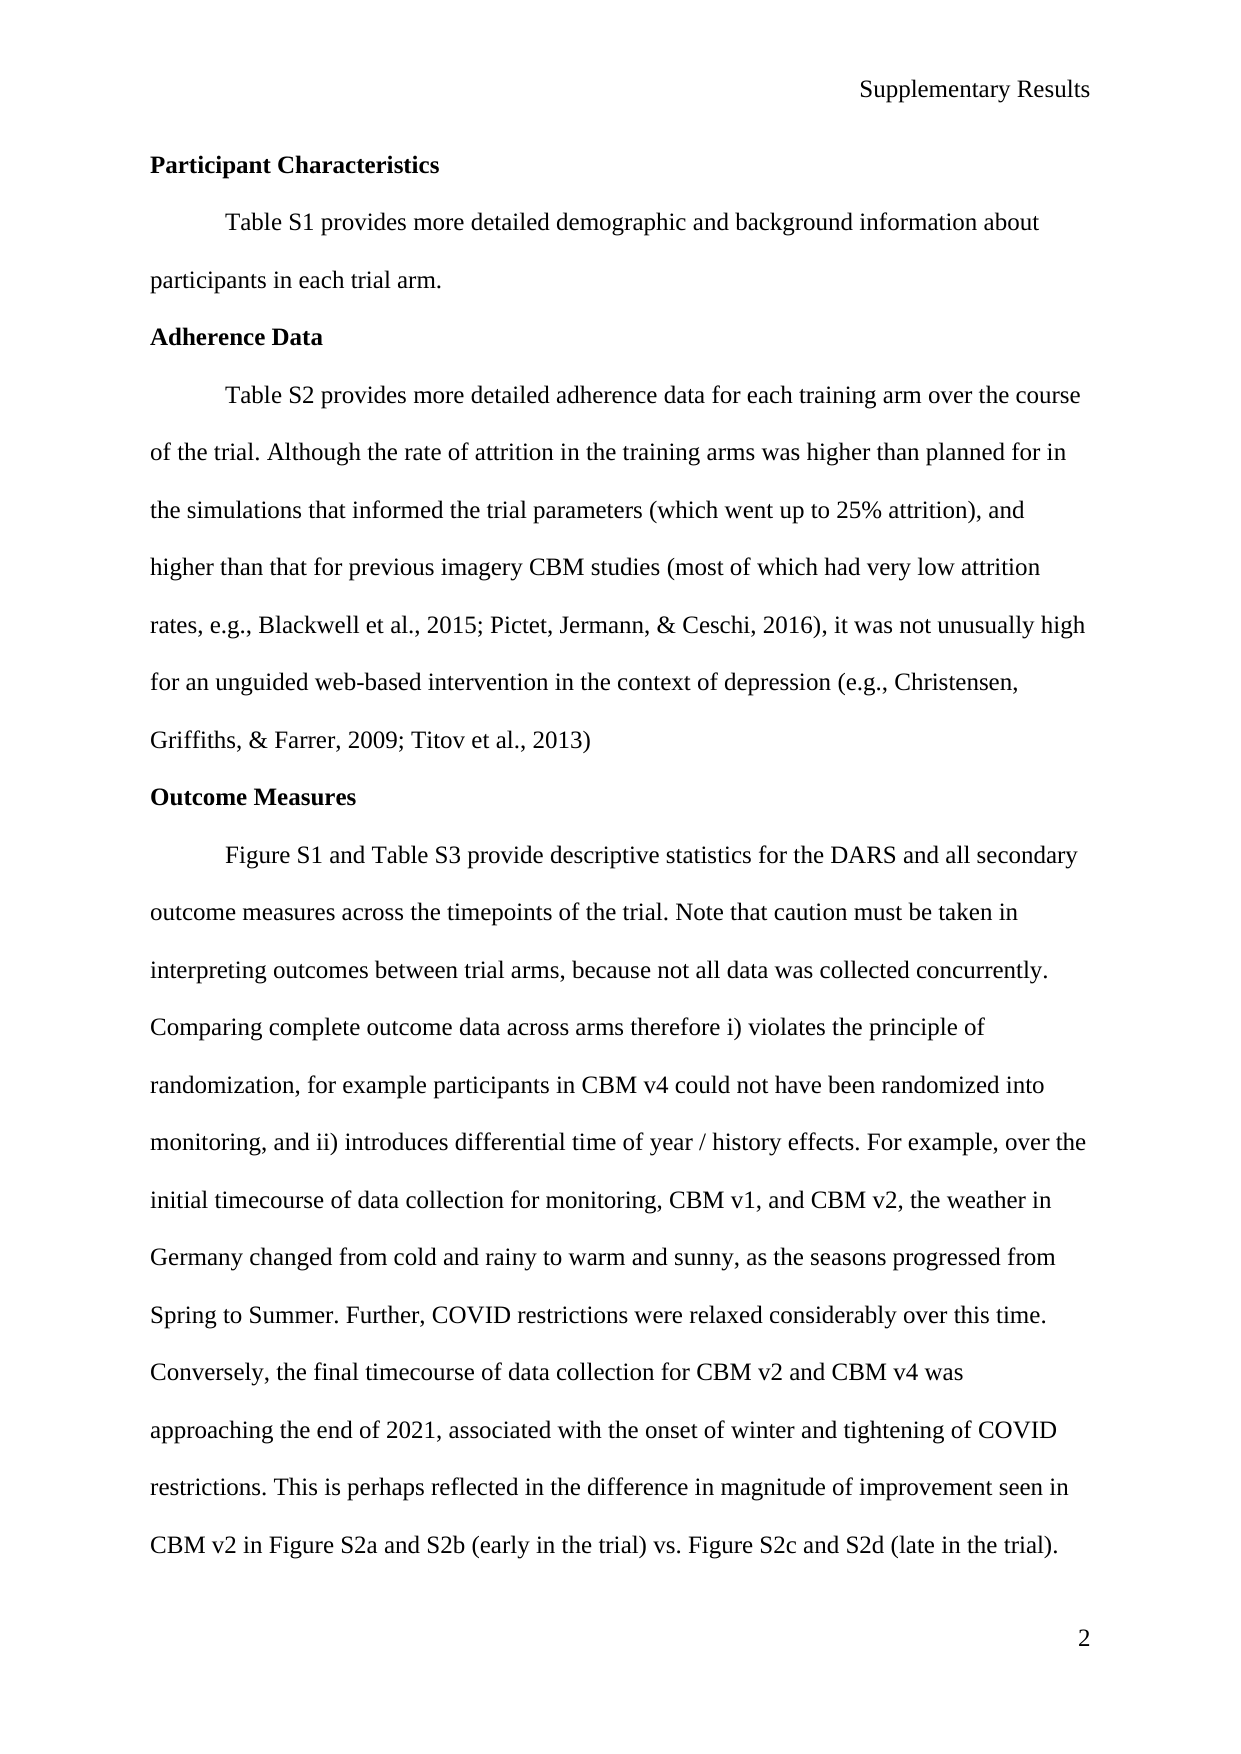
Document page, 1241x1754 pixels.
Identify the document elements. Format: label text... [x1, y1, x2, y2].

text Figure S1 and Table S3 provide descriptive statistics for the DARS and all secondary outcome measures across the timepoints of the trial. Note that caution must be taken in interpreting outcomes between trial arms, because not all data was collected concurrently. Comparing complete outcome data across arms therefore i) violates the principle of randomization, for example participants in CBM v4 could not have been randomized into monitoring, and ii) introduces differential time of year / history effects. For example, over the initial timecourse of data collection for monitoring, CBM v1, and CBM v2, the weather in Germany changed from cold and rainy to warm and sunny, as the seasons progressed from Spring to Summer. Further, COVID restrictions were relaxed considerably over this time. Conversely, the final timecourse of data collection for CBM v2 and CBM v4 was approaching the end of 2021, associated with the onset of winter and tightening of COVID restrictions. This is perhaps reflected in the difference in magnitude of improvement seen in CBM v2 in Figure S2a and S2b (early in the trial) vs. Figure S2c and S2d (late in the trial). [150, 840, 1090, 1559]
text Table S1 provides more detailed demographic and background information about participants in each trial arm. [150, 207, 1090, 294]
text Table S2 provides more detailed adherence data for each training arm over the course of the trial. Although the rate of attrition in the training arms was higher than planned for in the simulations that informed the trial parameters (which went up to 25% attrition), and higher than that for previous imagery CBM studies (most of which had very low attrition rates, e.g., Blackwell et al., 2015; Pictet, Jermann, & Ceschi, 2016), it was not unusually high for an unguided web-based intervention in the context of depression (e.g., Christensen, Griffiths, & Farrer, 2009; Titov et al., 2013) [150, 380, 1090, 754]
subtitle Outcome Measures [150, 782, 1090, 811]
subtitle Adherence Data [150, 322, 1090, 351]
subtitle Participant Characteristics [150, 150, 1090, 179]
